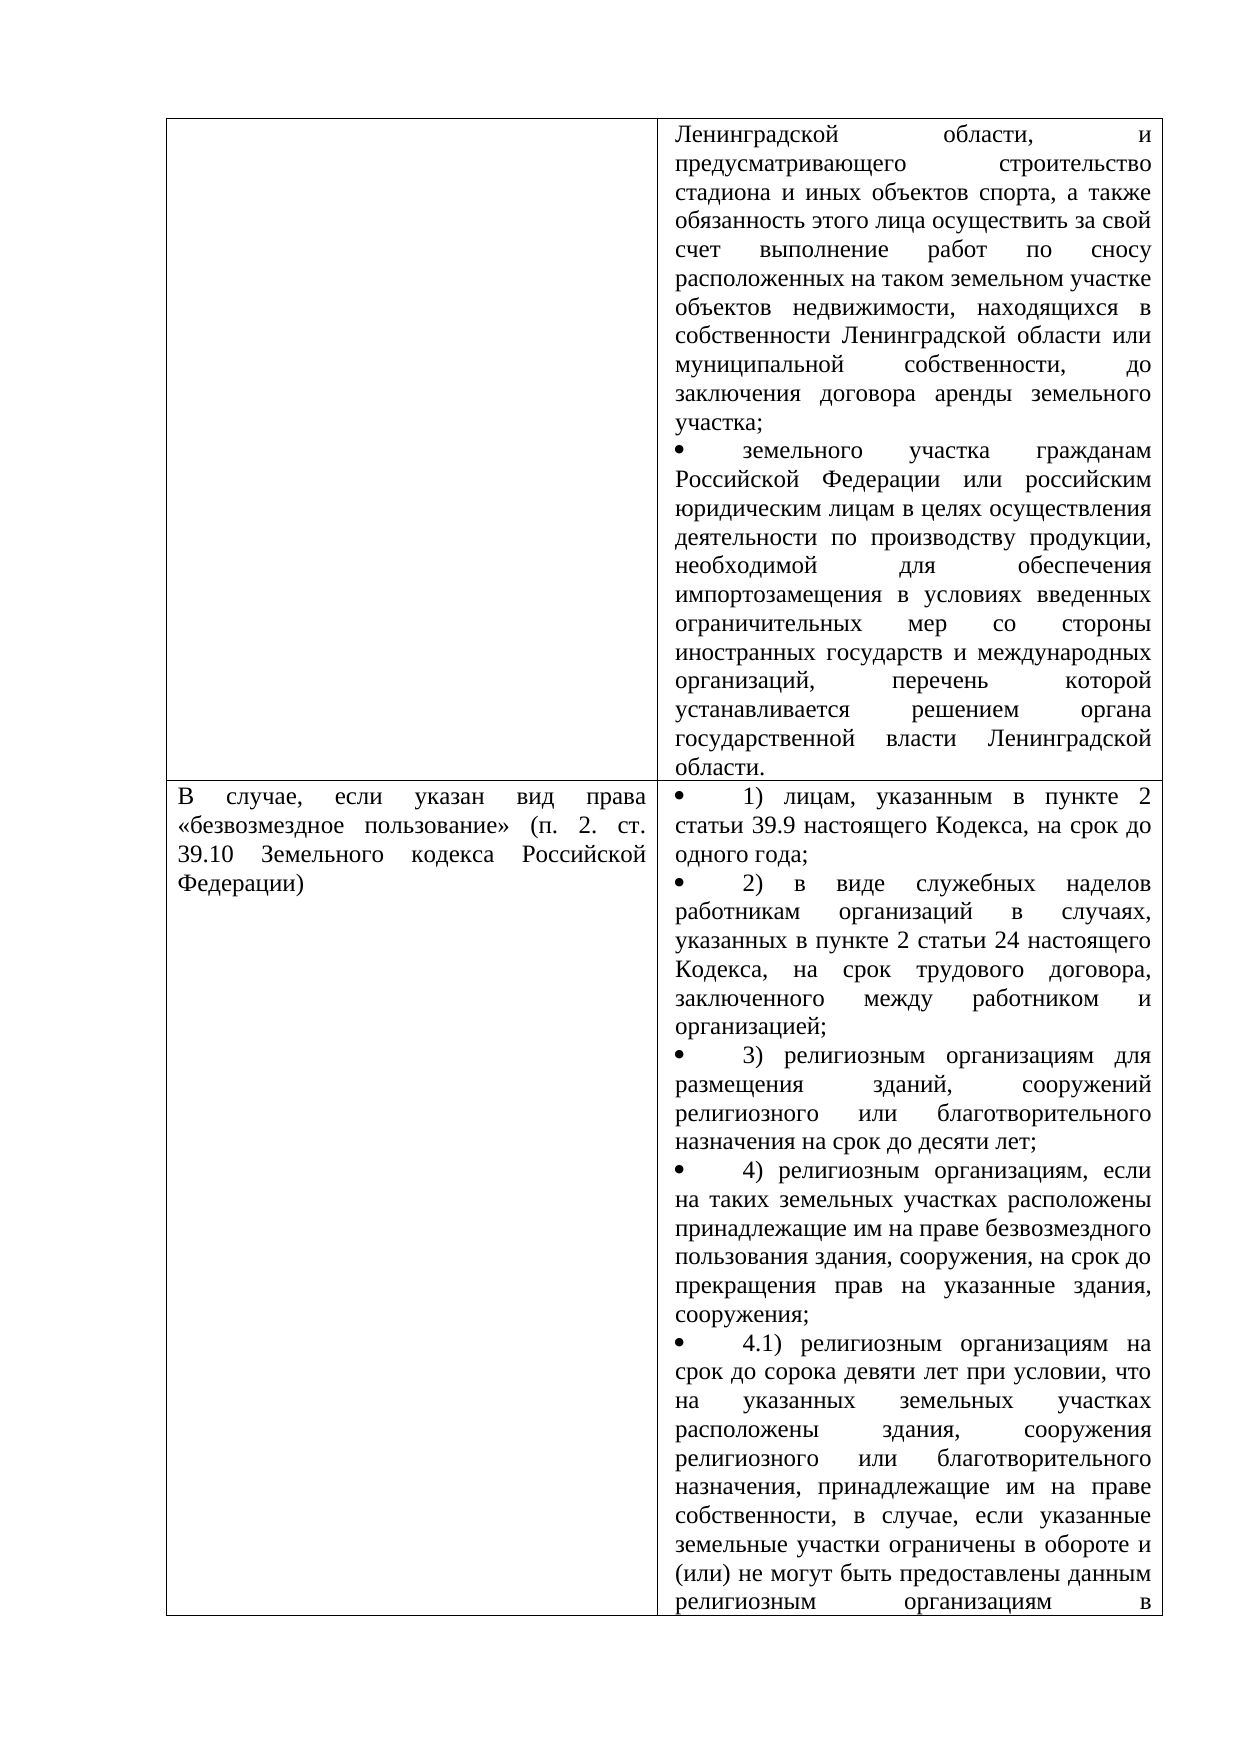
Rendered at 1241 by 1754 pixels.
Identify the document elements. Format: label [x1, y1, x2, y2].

table_cell [167, 119, 657, 780]
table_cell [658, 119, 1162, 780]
table_cell [167, 781, 657, 1615]
table_cell [658, 781, 1162, 1615]
